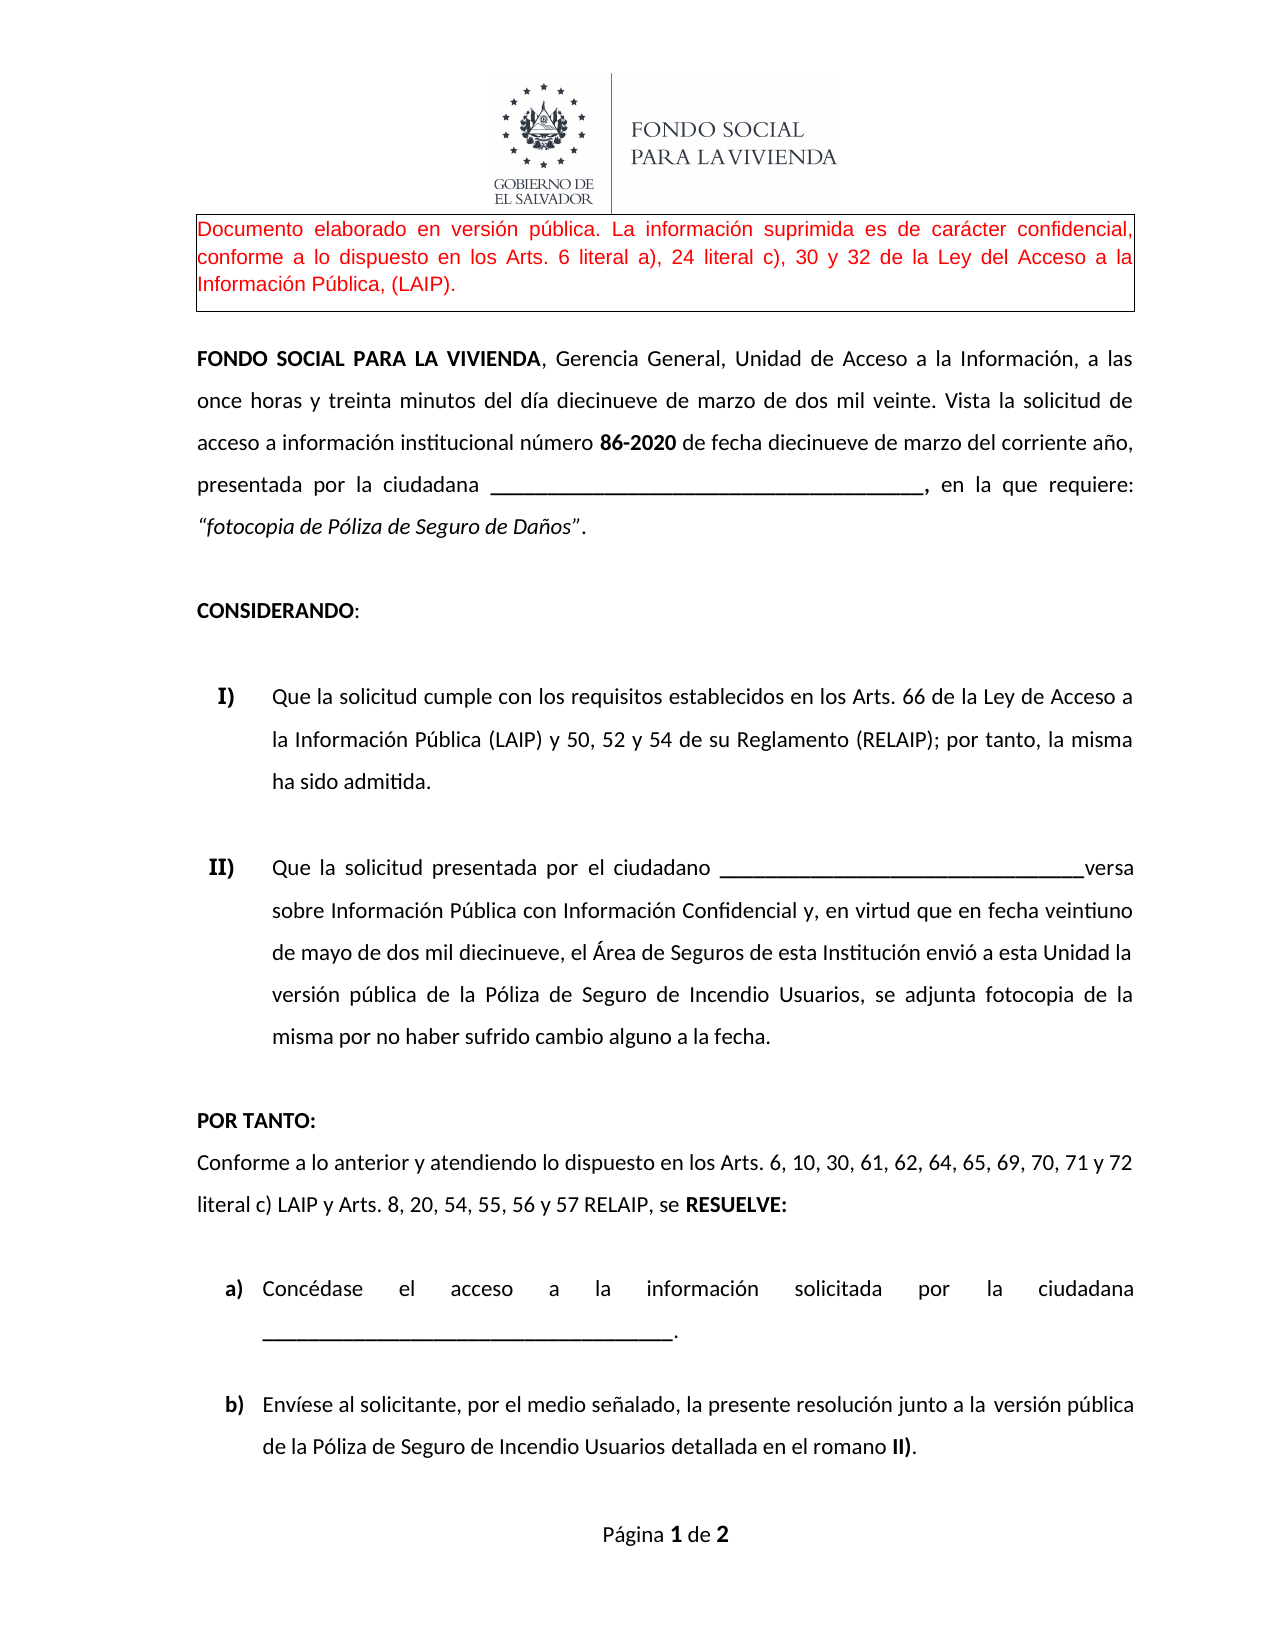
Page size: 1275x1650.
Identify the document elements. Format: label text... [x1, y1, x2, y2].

text FONDO SOCIAL PARA LA VIVIENDA, Gerencia General, Unidad de Acceso a la Información, a las once horas y treinta minutos del día diecinueve de marzo de dos mil veinte. Vista la solicitud de acceso a información institucional número 86-2020 de fecha diecinueve de marzo del corriente año, presentada por la ciudadana ______________________________________, en la que requiere: “fotocopia de Póliza de Seguro de Daños”. [197, 344, 1134, 540]
list Que la solicitud presentada por el ciudadano ________________________________versa sobre Información Pública con Información Confidencial y, en virtud que en fecha veintiuno de mayo de dos mil diecinueve, el Área de Seguros de esta Institución envió a esta Unidad la versión pública de la Póliza de Seguro de Incendio Usuarios, se adjunta fotocopia de la misma por no haber sufrido cambio alguno a la fecha. [234, 851, 1134, 1051]
picture [494, 73, 837, 214]
text POR TANTO: [197, 1106, 1134, 1134]
text Documento elaborado en versión pública. La información suprimida es de carácter confidencial, conforme a lo dispuesto en los Arts. 6 literal a), 24 literal c), 30 y 32 de la Ley del Acceso a la Información Pública, (LAIP). [197, 215, 1134, 311]
list Envíese al solicitante, por el medio señalado, la presente resolución junto a la versión pública de la Póliza de Seguro de Incendio Usuarios detallada en el romano II). [225, 1391, 1134, 1461]
list Que la solicitud cumple con los requisitos establecidos en los Arts. 66 de la Ley de Acceso a la Información Pública (LAIP) y 50, 52 y 54 de su Reglamento (RELAIP); por tanto, la misma ha sido admitida. [234, 680, 1134, 795]
text Conforme a lo anterior y atendiendo lo dispuesto en los Arts. 6, 10, 30, 61, 62, 64, 65, 69, 70, 71 y 72 literal c) LAIP y Arts. 8, 20, 54, 55, 56 y 57 RELAIP, se RESUELVE: [197, 1148, 1134, 1218]
text CONSIDERANDO: [197, 596, 1134, 624]
list Concédase el acceso a la información solicitada por la ciudadana ____________________________________. [225, 1274, 1134, 1344]
